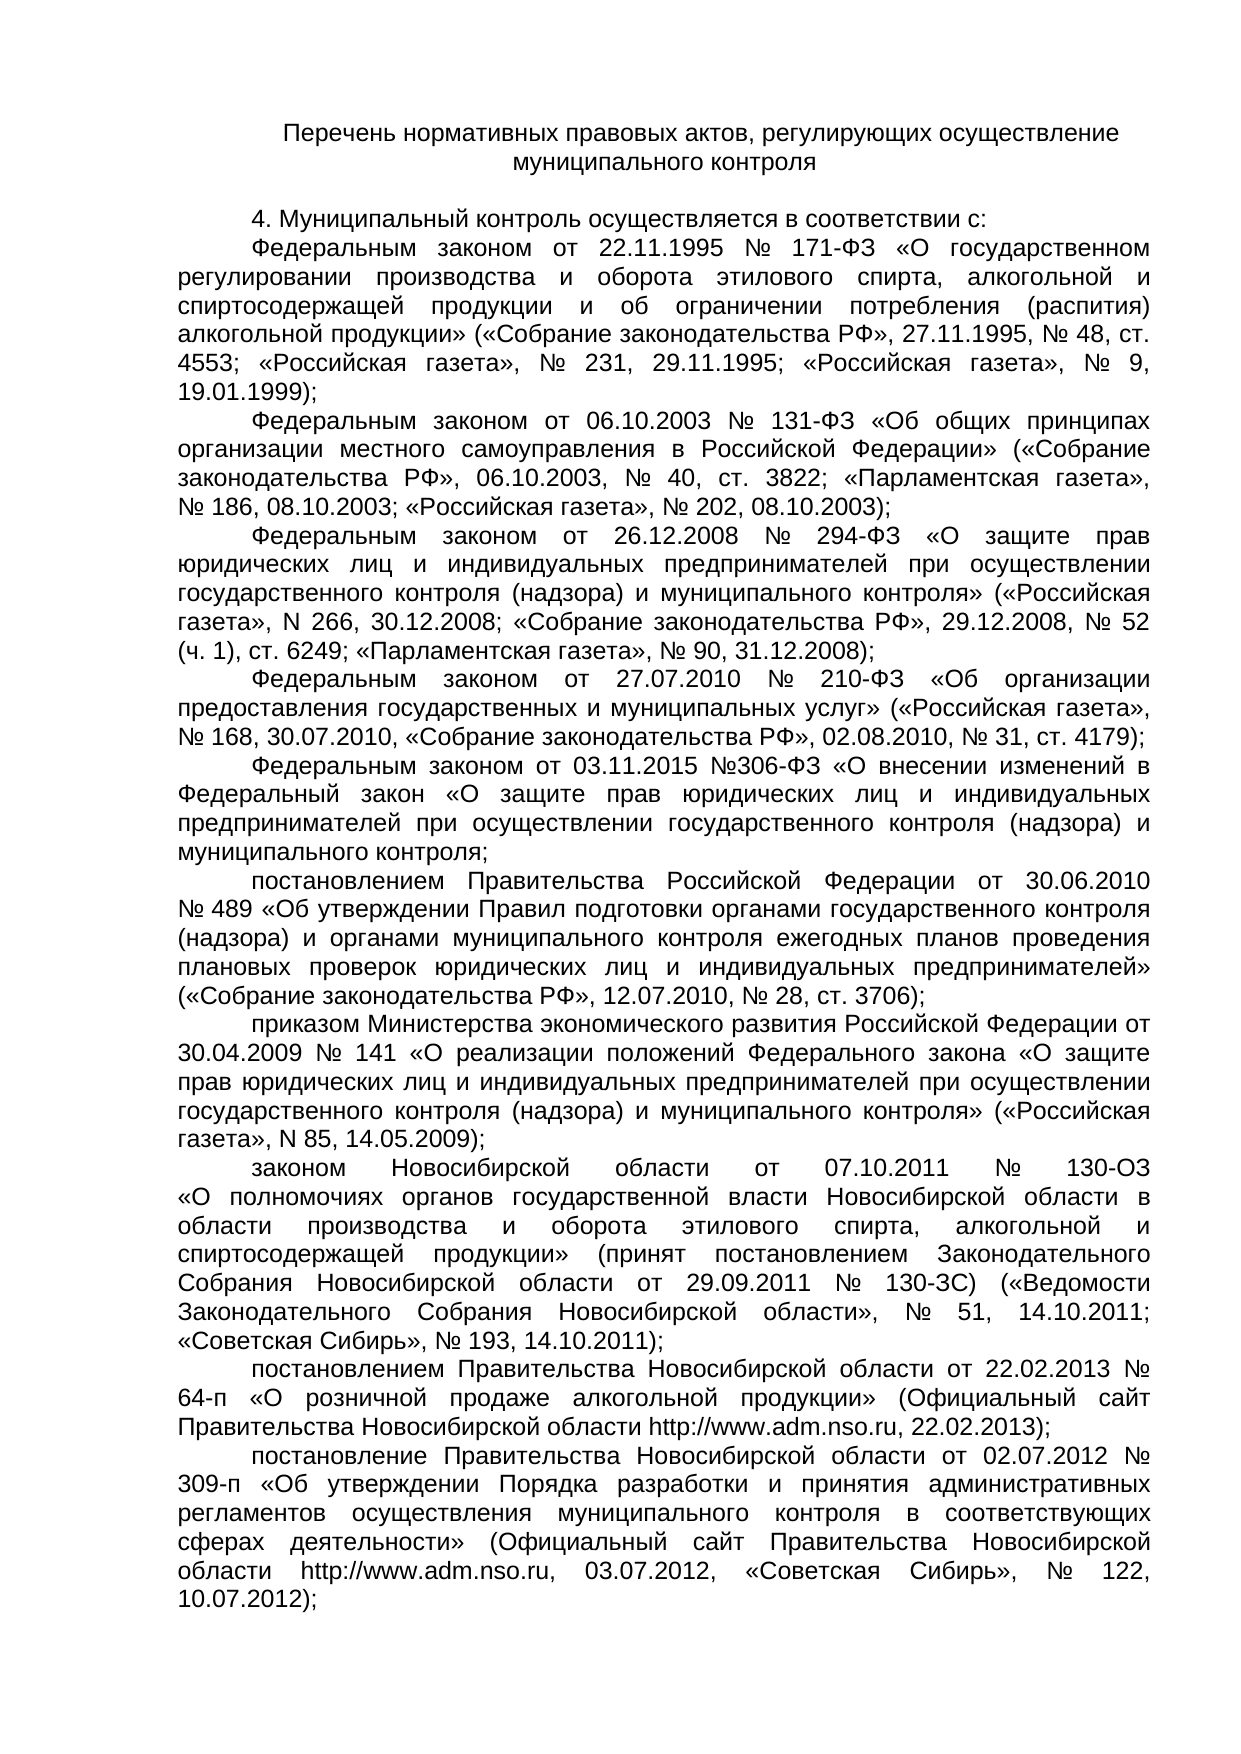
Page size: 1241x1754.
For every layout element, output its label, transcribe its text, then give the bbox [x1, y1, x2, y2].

text Федеральным законом от 27.07.2010 № 210-ФЗ «Об организации предоставления государственных и муниципальных услуг» («Российская газета», № 168, 30.07.2010, «Собрание законодательства РФ», 02.08.2010, № 31, ст. 4179); [177, 664, 1152, 751]
text постановлением Правительства Новосибирской области от 22.02.2013 № 64-п «О розничной продаже алкогольной продукции» (Официальный сайт Правительства Новосибирской области http://www.adm.nso.ru, 22.02.2013); [177, 1354, 1152, 1441]
text Федеральным законом от 22.11.1995 № 171-ФЗ «О государственном регулировании производства и оборота этилового спирта, алкогольной и спиртосодержащей продукции и об ограничении потребления (распития) алкогольной продукции» («Собрание законодательства РФ», 27.11.1995, № 48, ст. 4553; «Российская газета», № 231, 29.11.1995; «Российская газета», № 9, 19.01.1999); [177, 233, 1152, 406]
text Федеральным законом от 26.12.2008 № 294-ФЗ «О защите прав юридических лиц и индивидуальных предпринимателей при осуществлении государственного контроля (надзора) и муниципального контроля» («Российская газета», N 266, 30.12.2008; «Собрание законодательства РФ», 29.12.2008, № 52 (ч. 1), ст. 6249; «Парламентская газета», № 90, 31.12.2008); [177, 521, 1152, 664]
text Федеральным законом от 03.11.2015 №306-ФЗ «О внесении изменений в Федеральный закон «О защите прав юридических лиц и индивидуальных предпринимателей при осуществлении государственного контроля (надзора) и муниципального контроля; [177, 751, 1152, 866]
text приказом Министерства экономического развития Российской Федерации от 30.04.2009 № 141 «О реализации положений Федерального закона «О защите прав юридических лиц и индивидуальных предпринимателей при осуществлении государственного контроля (надзора) и муниципального контроля» («Российская газета», N 85, 14.05.2009); [177, 1009, 1152, 1153]
text постановление Правительства Новосибирской области от 02.07.2012 № 309-п «Об утверждении Порядка разработки и принятия административных регламентов осуществления муниципального контроля в соответствующих сферах деятельности» (Официальный сайт Правительства Новосибирской области http://www.adm.nso.ru, 03.07.2012, «Советская Сибирь», № 122, 10.07.2012); [177, 1441, 1152, 1613]
text законом Новосибирской области от 07.10.2011 № 130-ОЗ «О полномочиях органов государственной власти Новосибирской области в области производства и оборота этилового спирта, алкогольной и спиртосодержащей продукции» (принят постановлением Законодательного Собрания Новосибирской области от 29.09.2011 № 130-ЗС) («Ведомости Законодательного Собрания Новосибирской области», № 51, 14.10.2011; «Советская Сибирь», № 193, 14.10.2011); [177, 1153, 1152, 1354]
text Федеральным законом от 06.10.2003 № 131-ФЗ «Об общих принципах организации местного самоуправления в Российской Федерации» («Собрание законодательства РФ», 06.10.2003, № 40, ст. 3822; «Парламентская газета», № 186, 08.10.2003; «Российская газета», № 202, 08.10.2003); [177, 406, 1152, 521]
text Перечень нормативных правовых актов, регулирующих осуществление муниципального контроля [177, 118, 1152, 176]
text 4. Муниципальный контроль осуществляется в соответствии с: [177, 204, 1152, 233]
text постановлением Правительства Российской Федерации от 30.06.2010 № 489 «Об утверждении Правил подготовки органами государственного контроля (надзора) и органами муниципального контроля ежегодных планов проведения плановых проверок юридических лиц и индивидуальных предпринимателей» («Собрание законодательства РФ», 12.07.2010, № 28, ст. 3706); [177, 866, 1152, 1009]
